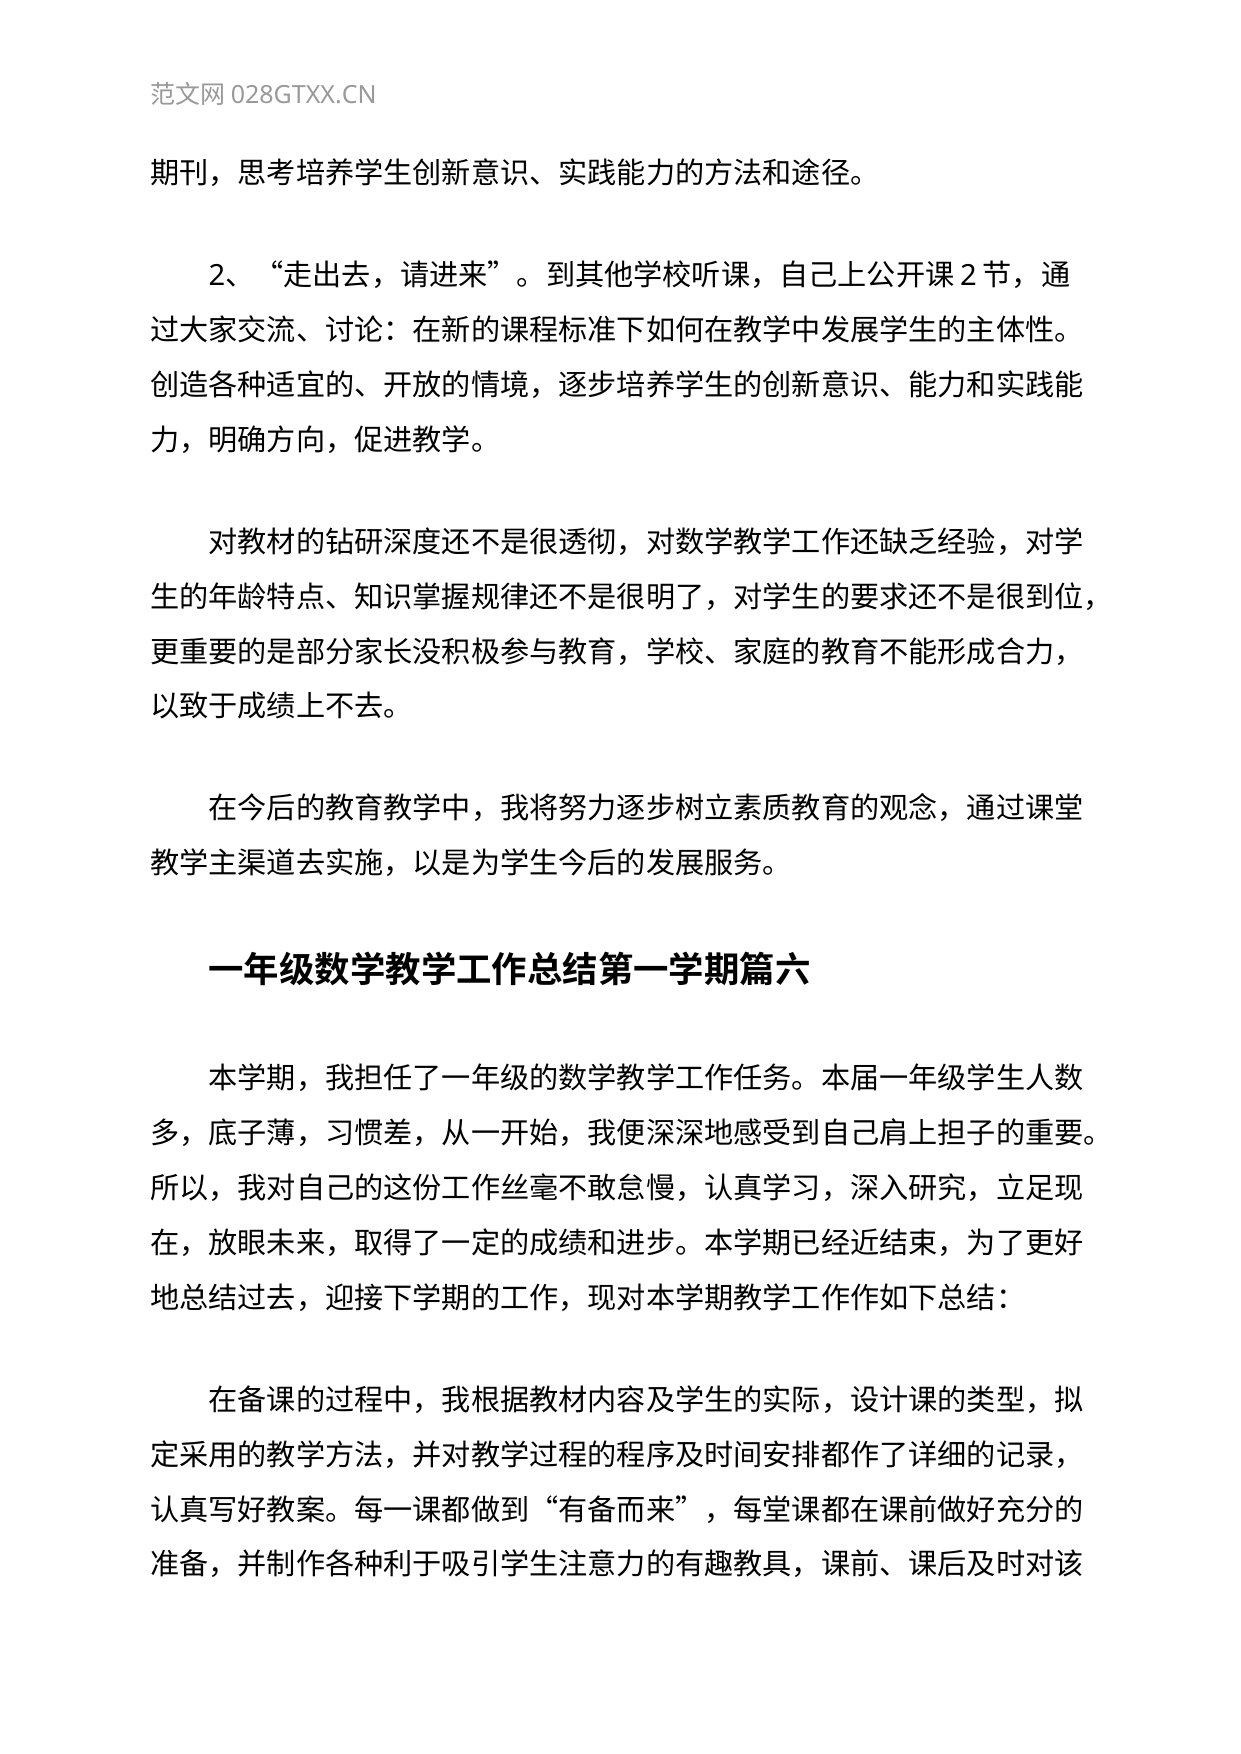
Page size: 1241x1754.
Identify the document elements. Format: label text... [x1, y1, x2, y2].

text 一年级数学教学工作总结第一学期篇六 [150, 941, 1090, 993]
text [150, 1376, 1090, 1583]
text 2、“走出去，请进来”。到其他学校听课，自己上公开课2节，通过大家交流、讨论：在新的课程标准下如何在教学中发展学生的主体性。创造各种适宜的、开放的情境，逐步培养学生的创新意识、能力和实践能力，明确方向，促进教学。 [150, 252, 1090, 459]
text 对教材的钻研深度还不是很透彻，对数学教学工作还缺乏经验，对学生的年龄特点、知识掌握规律还不是很明了，对学生的要求还不是很到位，更重要的是部分家长没积极参与教育，学校、家庭的教育不能形成合力，以致于成绩上不去。 [150, 518, 1090, 725]
text 本学期，我担任了一年级的数学教学工作任务。本届一年级学生人数多，底子薄，习惯差，从一开始，我便深深地感受到自己肩上担子的重要。所以，我对自己的这份工作丝毫不敢怠慢，认真学习，深入研究，立足现在，放眼未来，取得了一定的成绩和进步。本学期已经近结束，为了更好地总结过去，迎接下学期的工作，现对本学期教学工作作如下总结： [150, 1055, 1090, 1317]
text 在今后的教育教学中，我将努力逐步树立素质教育的观念，通过课堂教学主渠道去实施，以是为学生今后的发展服务。 [150, 785, 1090, 882]
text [150, 150, 1090, 192]
